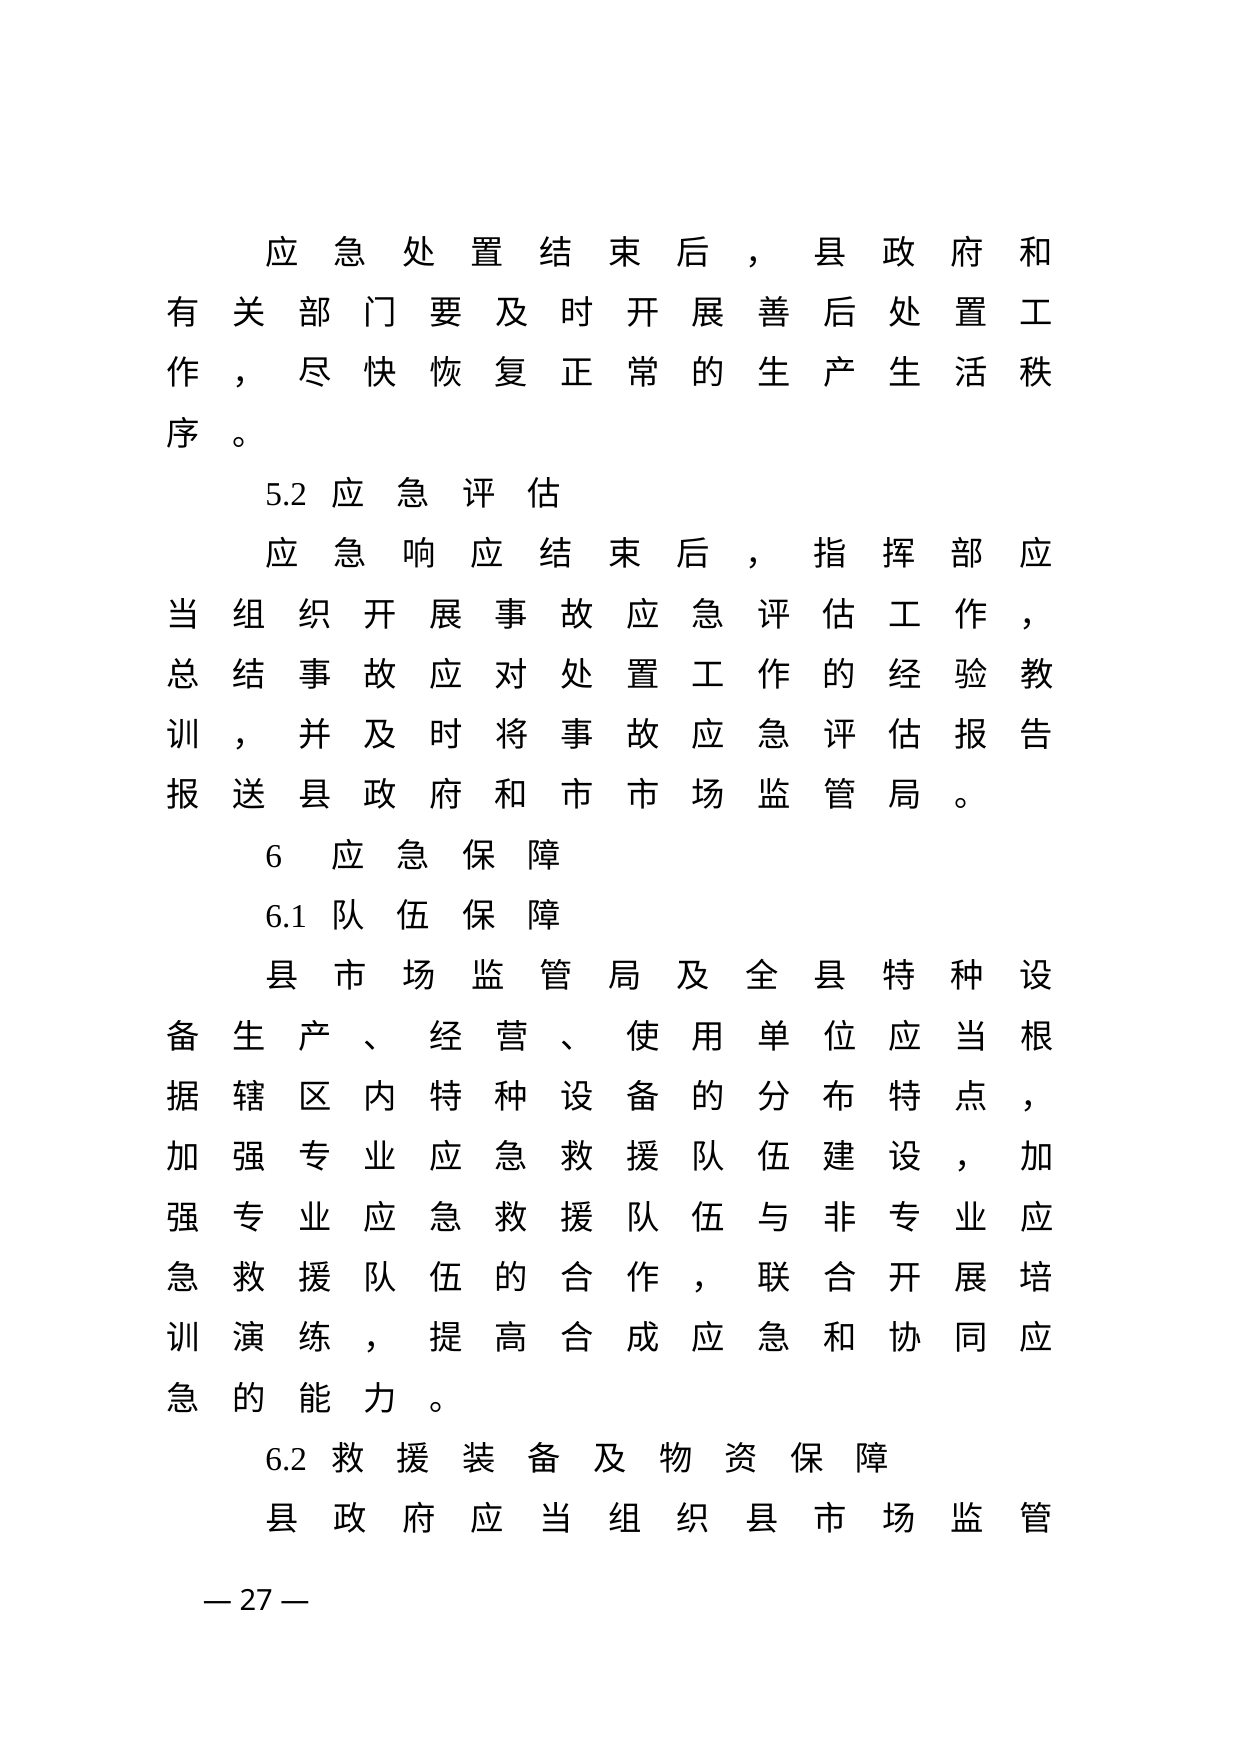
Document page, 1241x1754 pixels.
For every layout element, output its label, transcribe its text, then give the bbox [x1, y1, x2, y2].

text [167, 1486, 1085, 1546]
text 5.2 应急评估 [167, 461, 1085, 521]
text 应急响应结束后，指挥部应当组织开展事故应急评估工作，总结事故应对处置工作的经验教训，并及时将事故应急评估报告报送县政府和市市场监管局。 [167, 521, 1085, 822]
text 县市场监管局及全县特种设备生产、经营、使用单位应当根据辖区内特种设备的分布特点，加强专业应急救援队伍建设，加强专业应急救援队伍与非专业应急救援队伍的合作，联合开展培训演练，提高合成应急和协同应急的能力。 [167, 943, 1085, 1426]
text 6.1 队伍保障 [167, 883, 1085, 943]
text 6 应急保障 [167, 822, 1085, 883]
text 6.2 救援装备及物资保障 [167, 1426, 1085, 1486]
text 应急处置结束后，县政府和有关部门要及时开展善后处置工作，尽快恢复正常的生产生活秩序。 [167, 219, 1085, 461]
